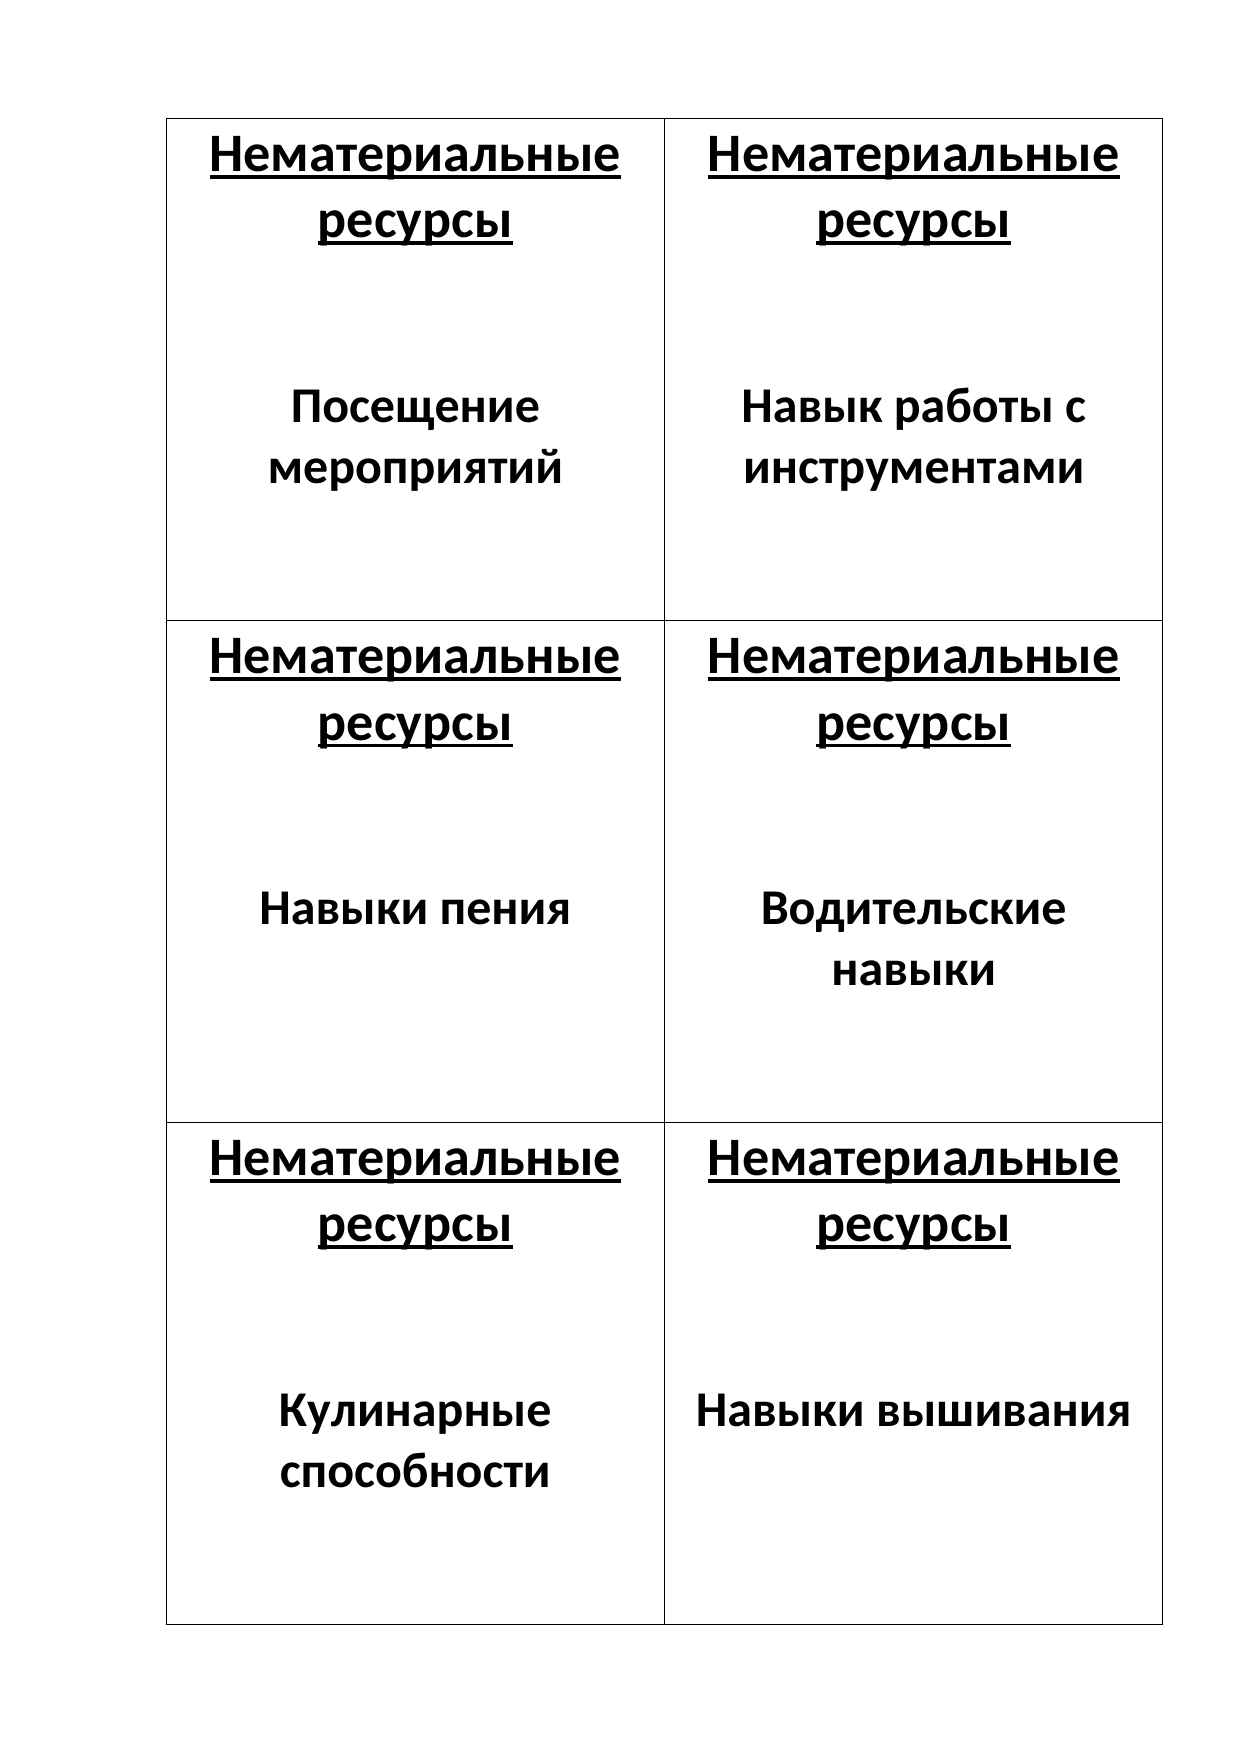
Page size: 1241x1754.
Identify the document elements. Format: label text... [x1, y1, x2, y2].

table_cell Нематериальные ресурсы Навык работы с инструментами [665, 119, 1162, 620]
table_cell Нематериальные ресурсы Посещение мероприятий [167, 119, 664, 620]
table_cell Нематериальные ресурсы Навыки вышивания [665, 1123, 1162, 1624]
table_cell Нематериальные ресурсы Навыки пения [167, 621, 664, 1122]
table_cell Нематериальные ресурсы Кулинарные способности [167, 1123, 664, 1624]
table_cell Нематериальные ресурсы Водительские навыки [665, 621, 1162, 1122]
